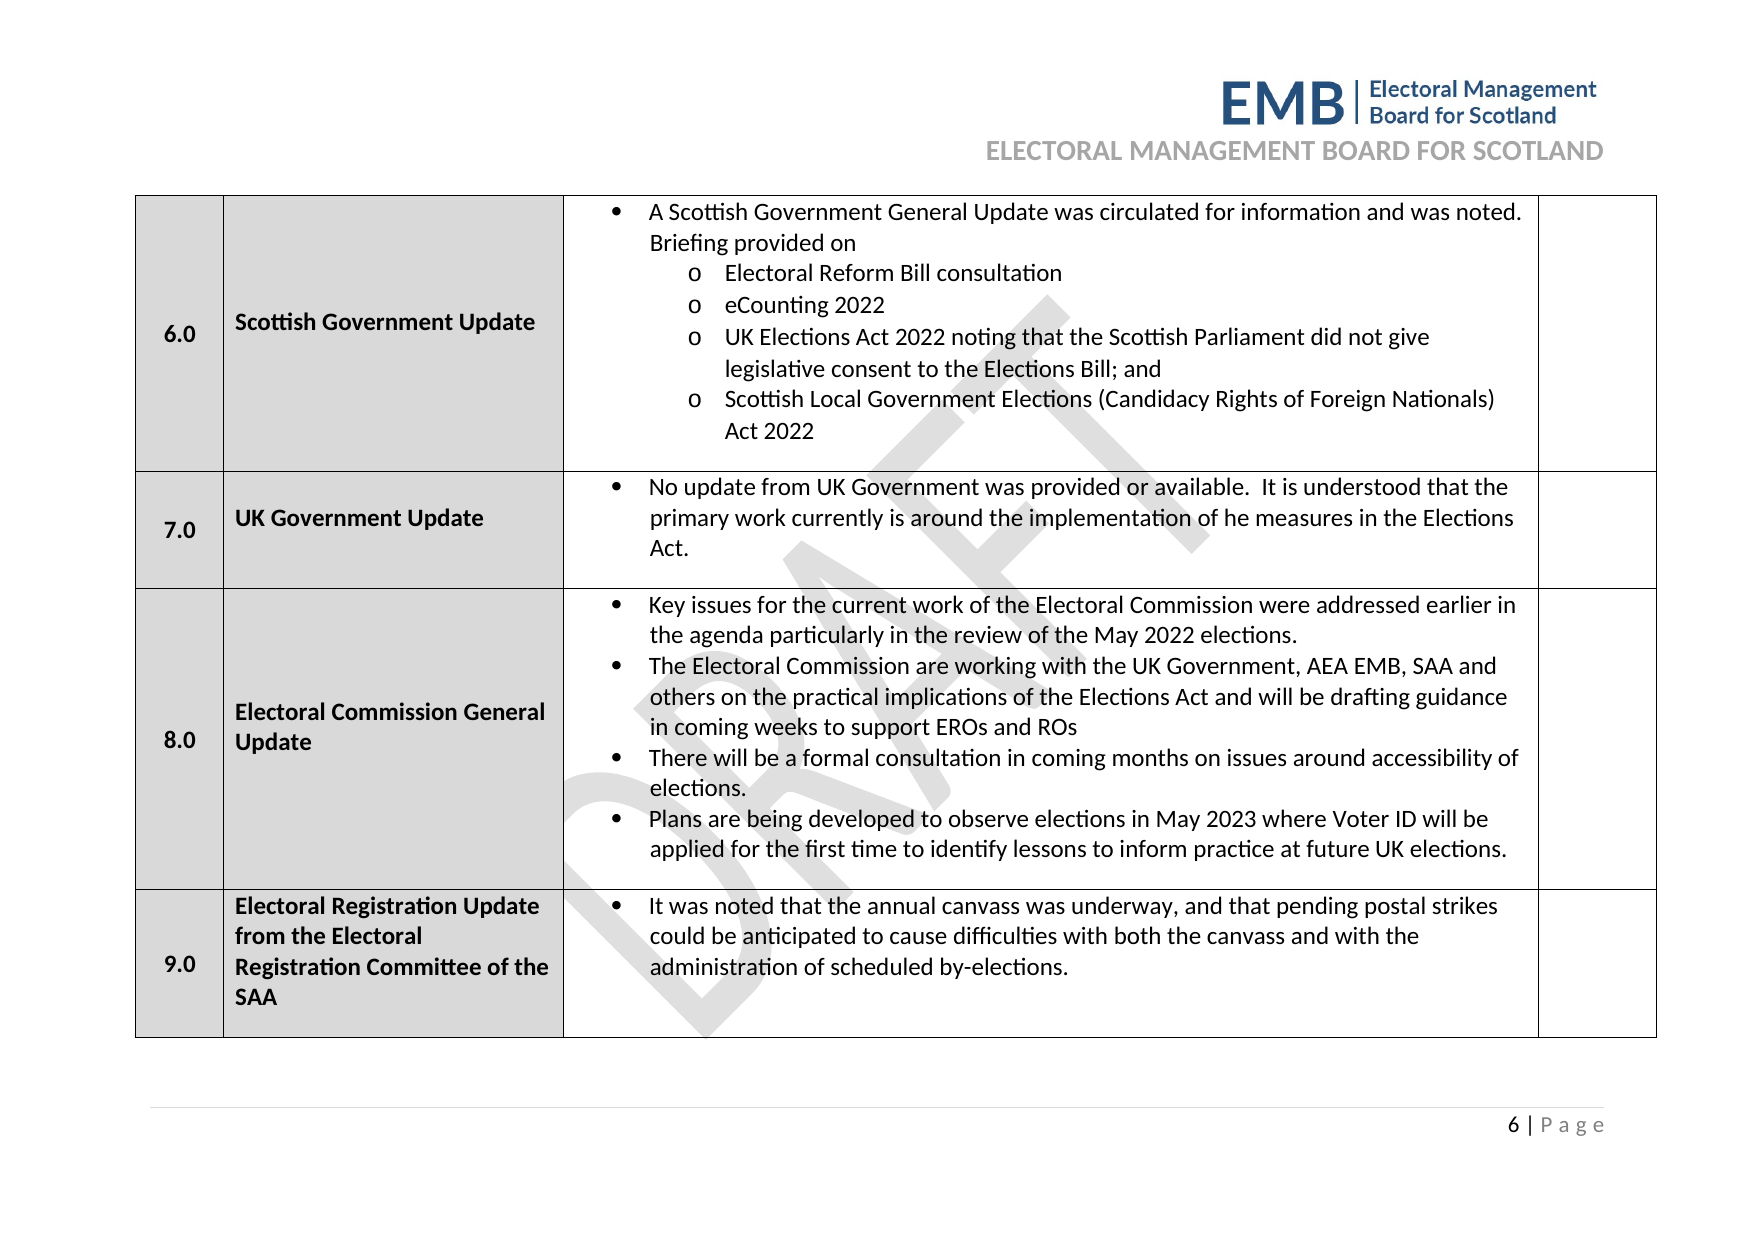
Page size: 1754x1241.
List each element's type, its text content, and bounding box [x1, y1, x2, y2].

table_cell [1539, 589, 1656, 889]
picture [1214, 73, 1604, 132]
table_cell Key issues for the current work of the Electoral Commission were addressed earlier in the agenda particularly in the review of the May 2022 elections. The Electoral Commission are working with the UK Government, AEA EMB, SAA and others on the practical implications of the Elections Act and will be drafting guidance in coming weeks to support EROs and ROs There will be a formal consultation in coming months on issues around accessibility of elections. Plans are being developed to observe elections in May 2023 where Voter ID will be applied for the first time to identify lessons to inform practice at future UK elections. [564, 589, 1538, 889]
table_cell No update from UK Government was provided or available. It is understood that the primary work currently is around the implementation of he measures in the Elections Act. [564, 472, 1538, 588]
table_cell 6.0 [136, 196, 223, 471]
table_cell It was noted that the annual canvass was underway, and that pending postal strikes could be anticipated to cause difficulties with both the canvass and with the administration of scheduled by-elections. [564, 890, 1538, 1037]
table_cell 8.0 [136, 589, 223, 889]
table_cell Scottish Government Update [224, 196, 563, 471]
table_cell Electoral Registration Update from the Electoral Registration Committee of the SAA [224, 890, 563, 1037]
table_cell [1539, 196, 1656, 471]
table_cell 7.0 [136, 472, 223, 588]
table_cell 9.0 [136, 890, 223, 1037]
table_cell Electoral Commission General Update [224, 589, 563, 889]
table_cell [1539, 890, 1656, 1037]
table_cell A Scottish Government General Update was circulated for information and was noted. Briefing provided on Electoral Reform Bill consultation eCounting 2022 UK Elections Act 2022 noting that the Scottish Parliament did not give legislative consent to the Elections Bill; and Scottish Local Government Elections (Candidacy Rights of Foreign Nationals) Act 2022 [564, 196, 1538, 471]
table_cell [1539, 472, 1656, 588]
table_cell UK Government Update [224, 472, 563, 588]
